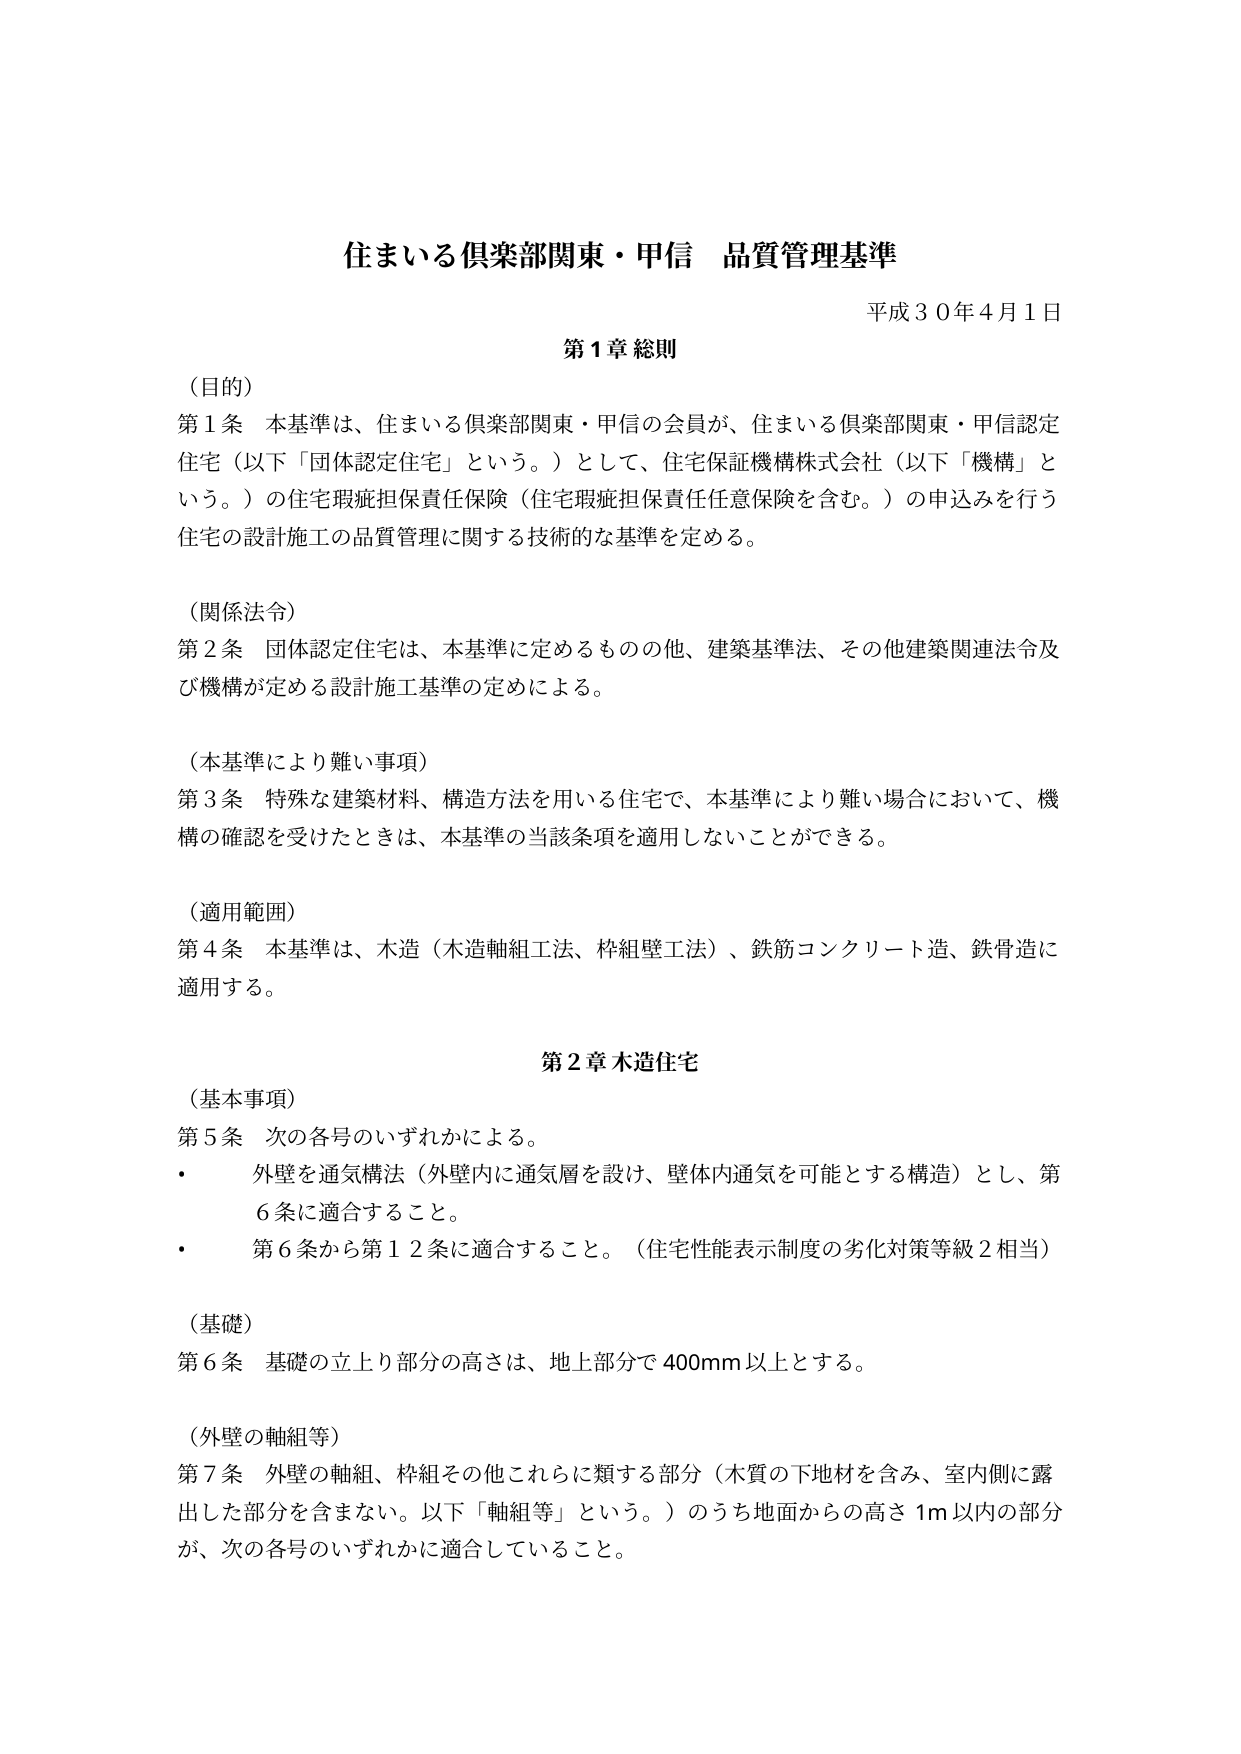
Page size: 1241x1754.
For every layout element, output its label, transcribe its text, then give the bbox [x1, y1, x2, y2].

text （本基準により難い事項） [177, 742, 1063, 779]
list 外壁を通気構法（外壁内に通気層を設け、壁体内通気を可能とする構造）とし、第６条に適合すること。 [177, 1154, 1063, 1229]
text （目的） [177, 367, 1063, 404]
text 第３条 特殊な建築材料、構造方法を用いる住宅で、本基準により難い場合において、機構の確認を受けたときは、本基準の当該条項を適用しないことができる。 [177, 779, 1063, 854]
list 第６条から第１２条に適合すること。（住宅性能表示制度の劣化対策等級２相当） [177, 1229, 1063, 1267]
text 出した部分を含まない。以下「軸組等」という。）のうち地面からの高さ1m以内の部分が、次の各号のいずれかに適合していること。 [177, 1492, 1063, 1567]
text （基本事項） [177, 1079, 1063, 1117]
text 第４条 本基準は、木造（木造軸組工法、枠組壁工法）、鉄筋コンクリート造、鉄骨造に適用する。 [177, 929, 1063, 1004]
text 第２章 木造住宅 [177, 1042, 1063, 1079]
text 第１条 本基準は、住まいる倶楽部関東・甲信の会員が、住まいる倶楽部関東・甲信認定住宅（以下「団体認定住宅」という。）として、住宅保証機構株式会社（以下「機構」という。）の住宅瑕疵担保責任保険（住宅瑕疵担保責任任意保険を含む。）の申込みを行う住宅の設計施工の品質管理に関する技術的な基準を定める。 [177, 404, 1063, 554]
text （外壁の軸組等） [177, 1417, 1063, 1454]
text （関係法令） [177, 592, 1063, 629]
text 住まいる倶楽部関東・甲信 品質管理基準 [177, 217, 1063, 292]
text 第２条 団体認定住宅は、本基準に定めるものの他、建築基準法、その他建築関連法令及び機構が定める設計施工基準の定めによる。 [177, 629, 1063, 704]
text 第1章 総則 [177, 329, 1063, 367]
text 平成３０年４月１日 [177, 292, 1063, 329]
text （適用範囲） [177, 892, 1063, 929]
text （基礎） [177, 1304, 1063, 1342]
text 第５条 次の各号のいずれかによる。 [177, 1117, 1063, 1154]
text 第６条 基礎の立上り部分の高さは、地上部分で400mm以上とする。 [177, 1342, 1063, 1379]
text 第７条 外壁の軸組、枠組その他これらに類する部分（木質の下地材を含み、室内側に露 [177, 1454, 1063, 1492]
